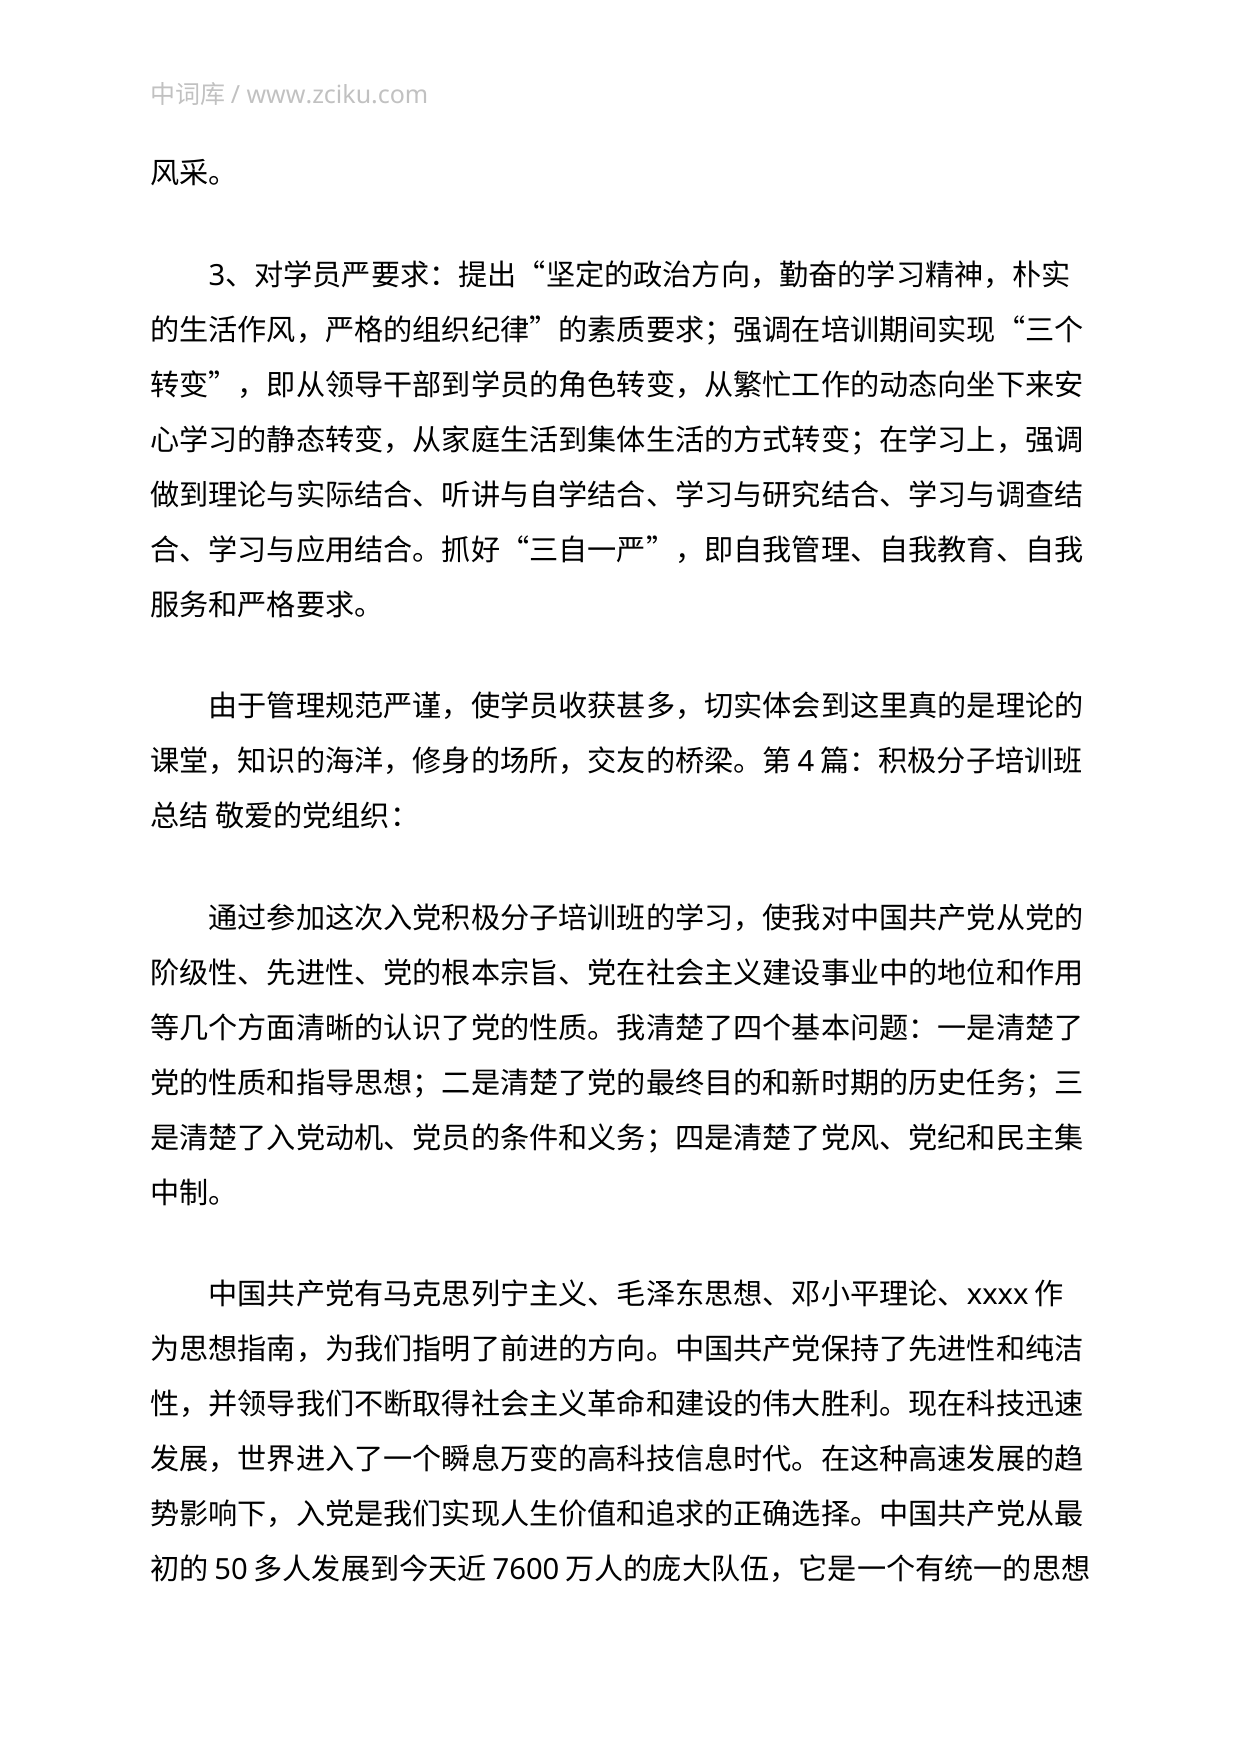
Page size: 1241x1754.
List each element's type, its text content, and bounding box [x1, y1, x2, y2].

text 通过参加这次入党积极分子培训班的学习，使我对中国共产党从党的阶级性、先进性、党的根本宗旨、党在社会主义建设事业中的地位和作用等几个方面清晰的认识了党的性质。我清楚了四个基本问题：一是清楚了党的性质和指导思想；二是清楚了党的最终目的和新时期的历史任务；三是清楚了入党动机、党员的条件和义务；四是清楚了党风、党纪和民主集中制。 [150, 895, 1090, 1211]
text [150, 150, 1090, 192]
text 由于管理规范严谨，使学员收获甚多，切实体会到这里真的是理论的课堂，知识的海洋，修身的场所，交友的桥梁。第4篇：积极分子培训班总结 敬爱的党组织： [150, 683, 1090, 835]
text 3、对学员严要求：提出“坚定的政治方向，勤奋的学习精神，朴实的生活作风，严格的组织纪律”的素质要求；强调在培训期间实现“三个转变”，即从领导干部到学员的角色转变，从繁忙工作的动态向坐下来安心学习的静态转变，从家庭生活到集体生活的方式转变；在学习上，强调做到理论与实际结合、听讲与自学结合、学习与研究结合、学习与调查结合、学习与应用结合。抓好“三自一严”，即自我管理、自我教育、自我服务和严格要求。 [150, 252, 1090, 623]
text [150, 1271, 1090, 1588]
